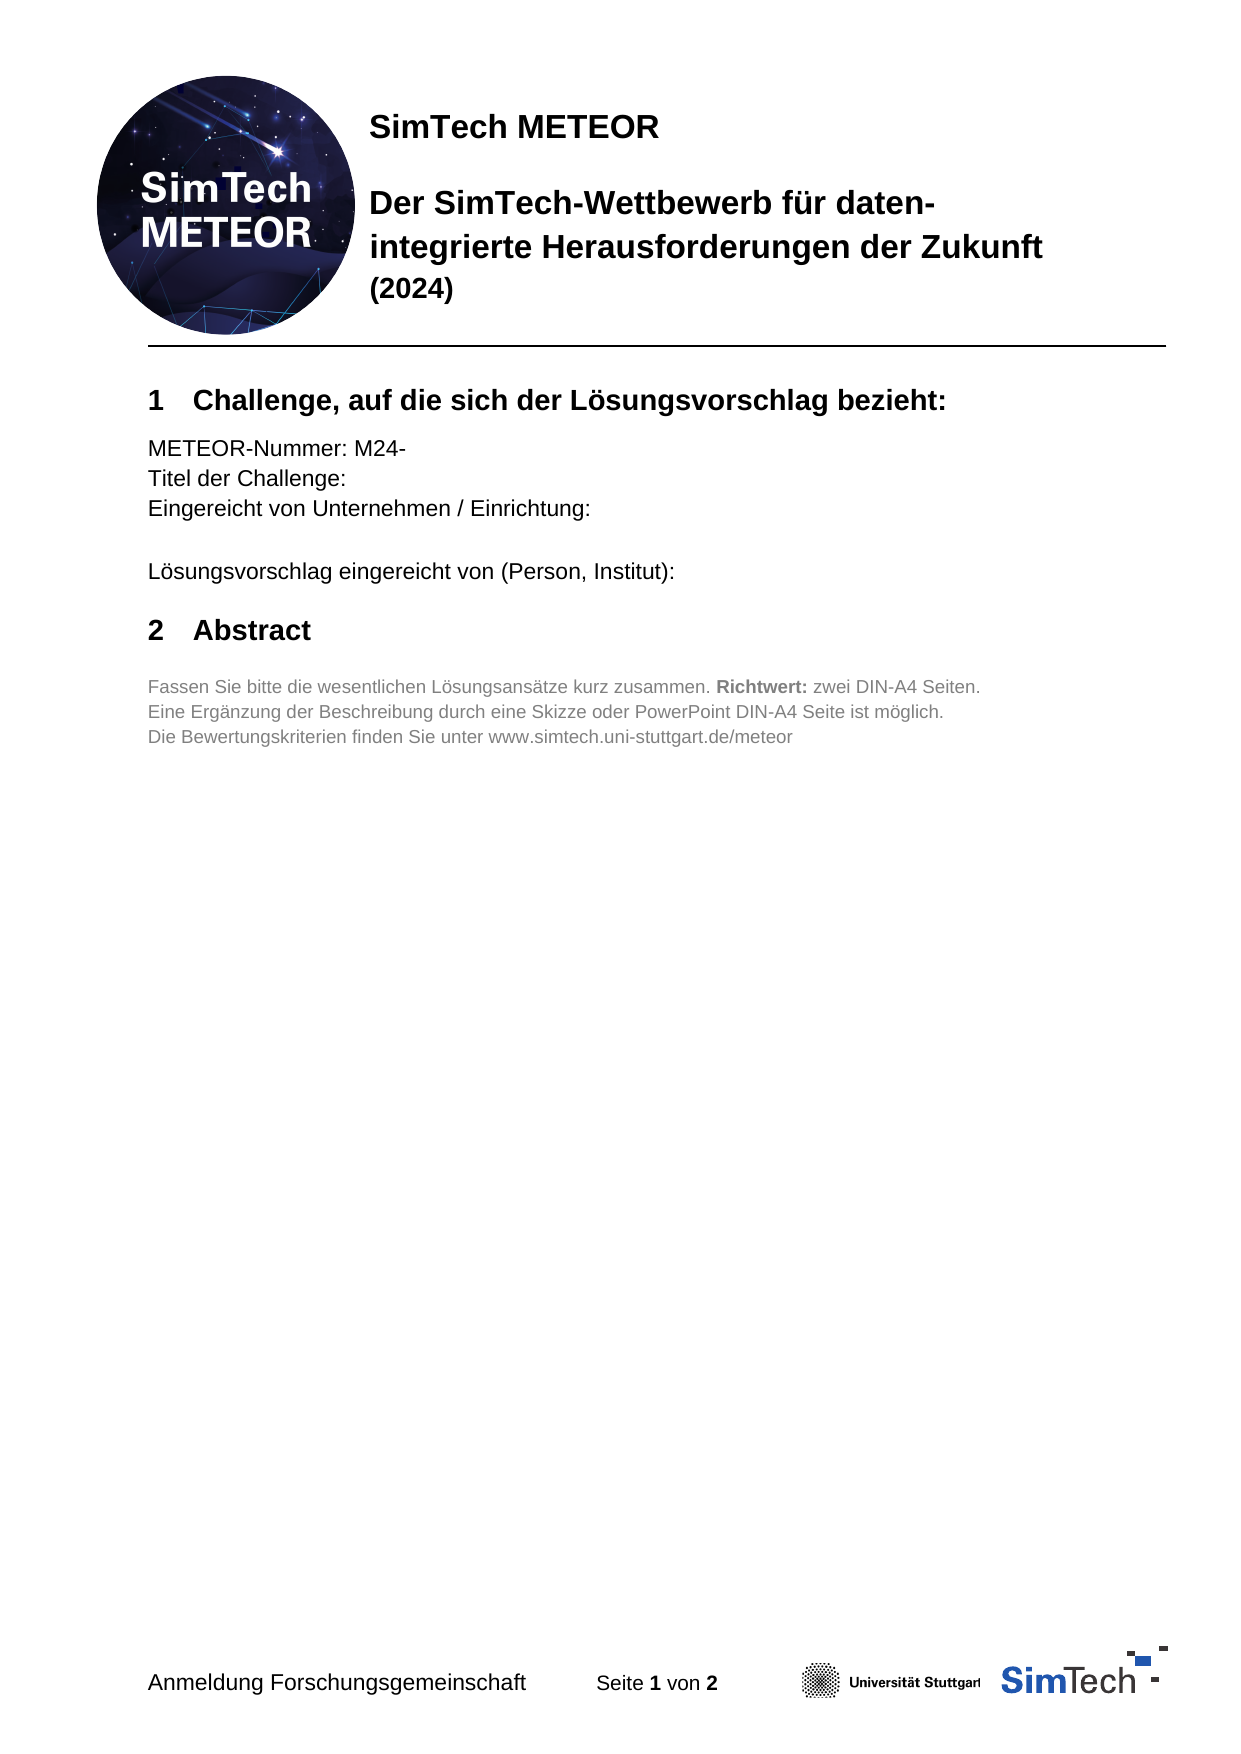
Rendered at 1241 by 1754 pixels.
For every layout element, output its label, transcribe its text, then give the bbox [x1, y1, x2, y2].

text Lösungsvorschlag eingereicht von (Person, Institut): [148, 558, 1092, 584]
text Die Bewertungskriterien finden Sie unter www.simtech.uni-stuttgart.de/meteor [148, 726, 1092, 747]
text Fassen Sie bitte die wesentlichen Lösungsansätze kurz zusammen. Richtwert: zwei DIN-A4 Seiten. [148, 676, 1092, 698]
text Titel der Challenge: [148, 465, 1092, 491]
text METEOR-Nummer: M24- [148, 434, 1092, 461]
text Eingereicht von Unternehmen / Einrichtung: [148, 495, 1092, 553]
subtitle Abstract [148, 613, 1092, 646]
picture [801, 1663, 980, 1698]
subtitle Challenge, auf die sich der Lösungsvorschlag bezieht: [148, 383, 1092, 417]
picture [94, 72, 359, 338]
text Eine Ergänzung der Beschreibung durch eine Skizze oder PowerPoint DIN-A4 Seite ist möglich. [148, 701, 1092, 723]
